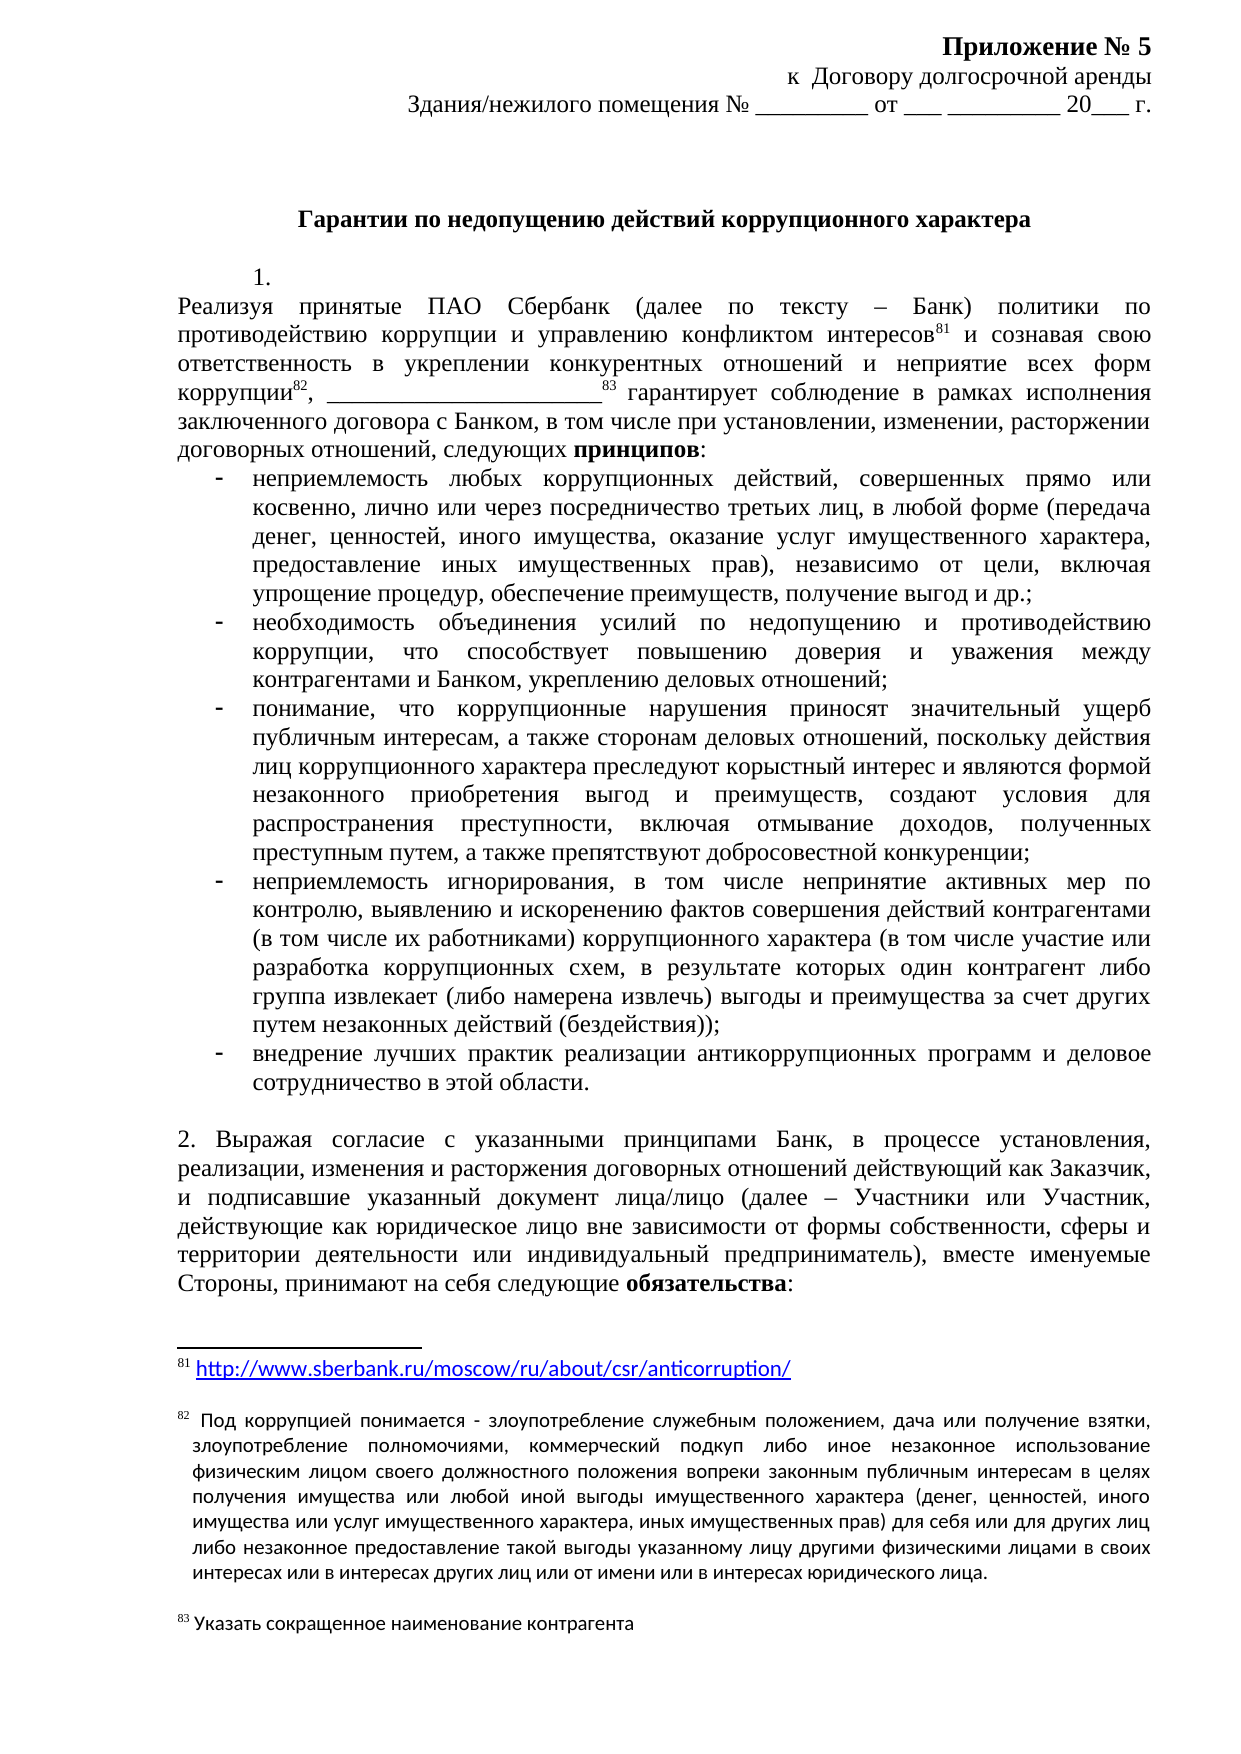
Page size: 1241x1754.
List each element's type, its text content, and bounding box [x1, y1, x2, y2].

text 2. Выражая согласие с указанными принципами Банк, в процессе установления, реализации, изменения и расторжения договорных отношений действующий как Заказчик, и подписавшие указанный документ лица/лицо (далее – Участники или Участник, действующие как юридическое лицо вне зависимости от формы собственности, сферы и территории деятельности или индивидуальный предприниматель), вместе именуемые Стороны, принимают на себя следующие обязательства: [177, 1124, 1152, 1297]
text 1. [252, 262, 1152, 291]
text к Договору долгосрочной аренды [177, 61, 1152, 89]
text Гарантии по недопущению действий коррупционного характера [177, 204, 1152, 233]
text Реализуя принятые ПАО Сбербанк (далее по тексту – Банк) политики по противодействию коррупции и управлению конфликтом интересов и сознавая свою ответственность в укреплении конкурентных отношений и неприятие всех форм коррупции, ______________________ гарантирует соблюдение в рамках исполнения заключенного договора с Банком, в том числе при установлении, изменении, расторжении договорных отношений, следующих принципов: [177, 291, 1152, 463]
text Здания/нежилого помещения № _________ от ___ _________ 20___ г. [177, 89, 1152, 118]
list понимание, что коррупционные нарушения приносят значительный ущерб публичным интересам, а также сторонам деловых отношений, поскольку действия лиц коррупционного характера преследуют корыстный интерес и являются формой незаконного приобретения выгод и преимуществ, создают условия для распространения преступности, включая отмывание доходов, полученных преступным путем, а также препятствуют добросовестной конкуренции; [215, 693, 1152, 866]
list внедрение лучших практик реализации антикоррупционных программ и деловое сотрудничество в этой области. [215, 1038, 1152, 1096]
list неприемлемость любых коррупционных действий, совершенных прямо или косвенно, лично или через посредничество третьих лиц, в любой форме (передача денег, ценностей, иного имущества, оказание услуг имущественного характера, предоставление иных имущественных прав), независимо от цели, включая упрощение процедур, обеспечение преимуществ, получение выгод и др.; [215, 463, 1152, 607]
text Приложение № 5 [177, 29, 1152, 61]
list необходимость объединения усилий по недопущению и противодействию коррупции, что способствует повышению доверия и уважения между контрагентами и Банком, укреплению деловых отношений; [215, 607, 1152, 693]
list неприемлемость игнорирования, в том числе непринятие активных мер по контролю, выявлению и искоренению фактов совершения действий контрагентами (в том числе их работниками) коррупционного характера (в том числе участие или разработка коррупционных схем, в результате которых один контрагент либо группа извлекает (либо намерена извлечь) выгоды и преимущества за счет других путем незаконных действий (бездействия)); [215, 866, 1152, 1038]
